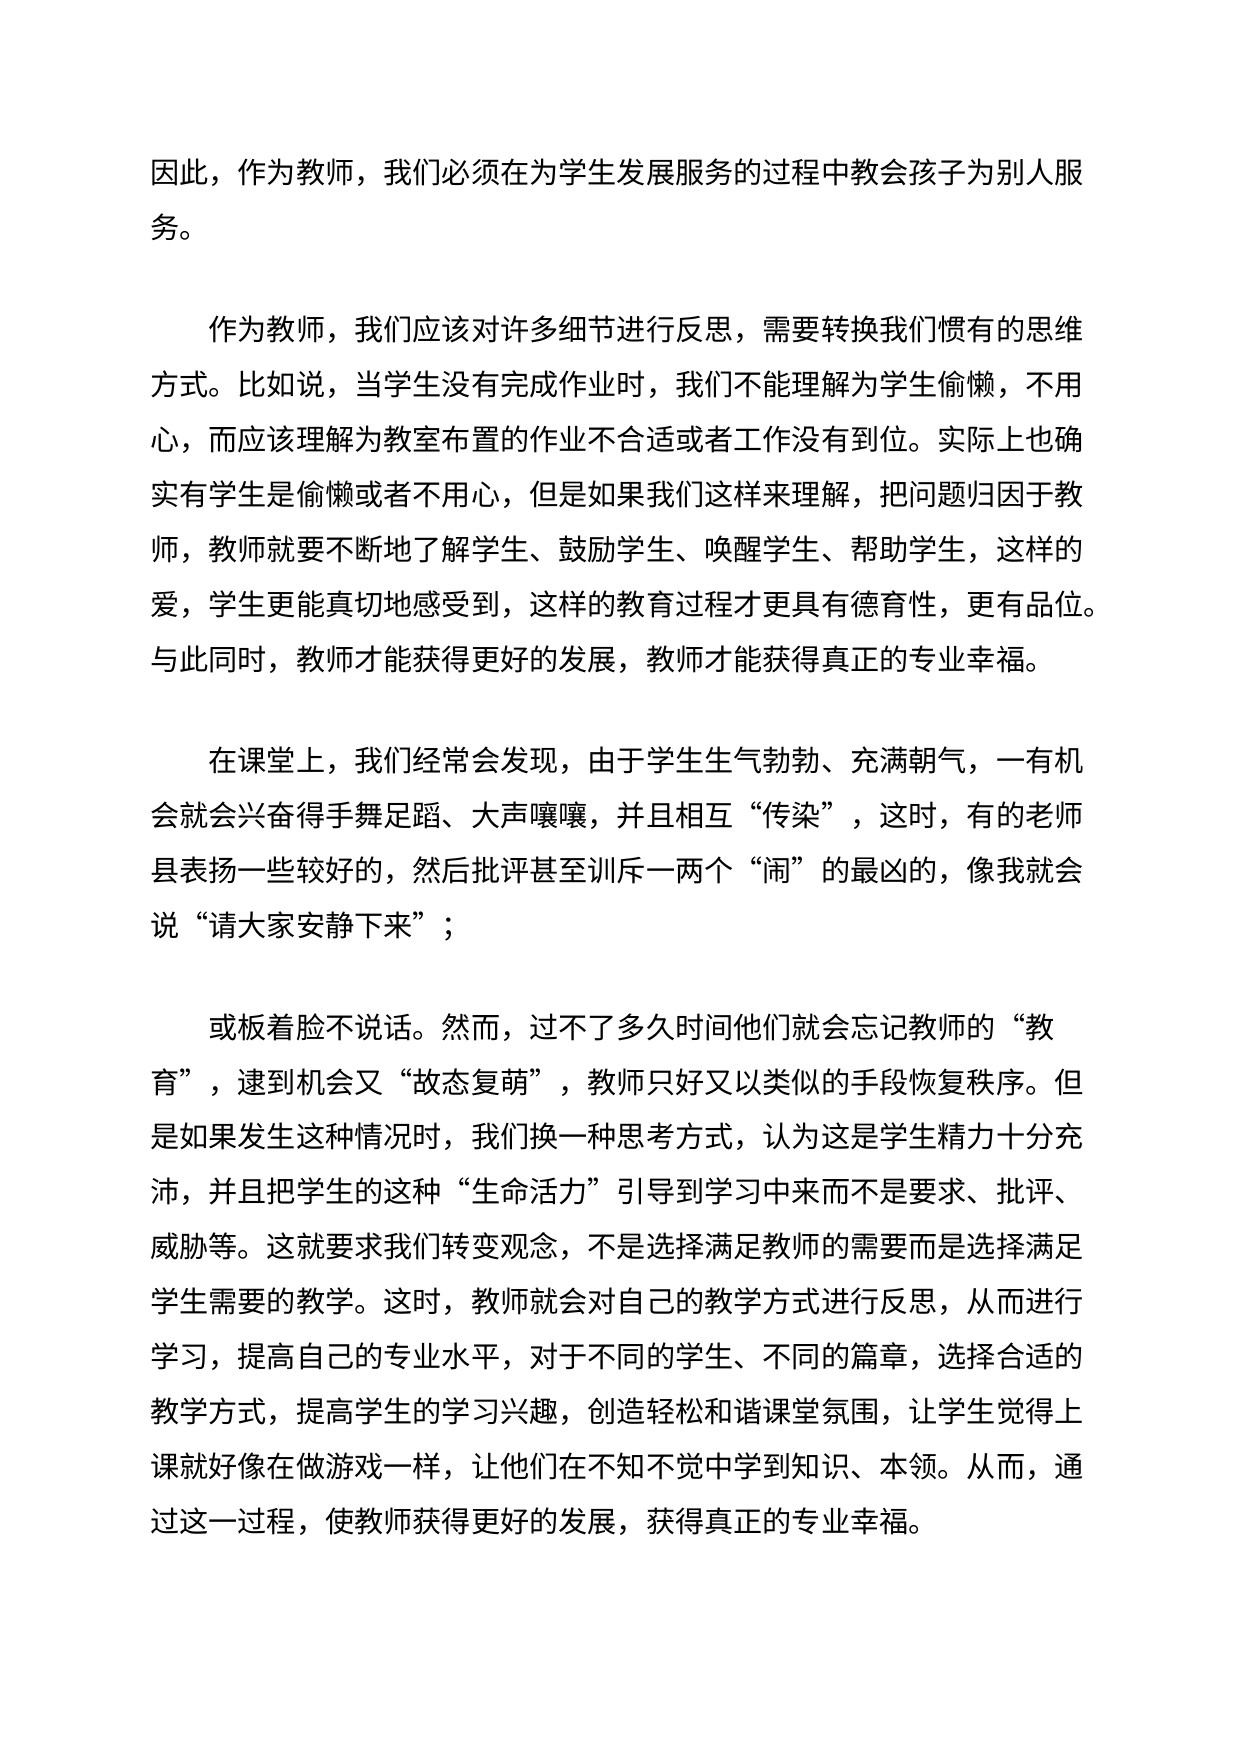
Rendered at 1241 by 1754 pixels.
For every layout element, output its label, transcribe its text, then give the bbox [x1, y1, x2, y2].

text 在课堂上，我们经常会发现，由于学生生气勃勃、充满朝气，一有机会就会兴奋得手舞足蹈、大声嚷嚷，并且相互“传染”，这时，有的老师县表扬一些较好的，然后批评甚至训斥一两个“闹”的最凶的，像我就会说“请大家安静下来”； [150, 738, 1090, 945]
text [150, 150, 1090, 247]
text 作为教师，我们应该对许多细节进行反思，需要转换我们惯有的思维方式。比如说，当学生没有完成作业时，我们不能理解为学生偷懒，不用心，而应该理解为教室布置的作业不合适或者工作没有到位。实际上也确实有学生是偷懒或者不用心，但是如果我们这样来理解，把问题归因于教师，教师就要不断地了解学生、鼓励学生、唤醒学生、帮助学生，这样的爱，学生更能真切地感受到，这样的教育过程才更具有德育性，更有品位。与此同时，教师才能获得更好的发展，教师才能获得真正的专业幸福。 [150, 307, 1090, 678]
text 或板着脸不说话。然而，过不了多久时间他们就会忘记教师的“教育”，逮到机会又“故态复萌”，教师只好又以类似的手段恢复秩序。但是如果发生这种情况时，我们换一种思考方式，认为这是学生精力十分充沛，并且把学生的这种“生命活力”引导到学习中来而不是要求、批评、威胁等。这就要求我们转变观念，不是选择满足教师的需要而是选择满足学生需要的教学。这时，教师就会对自己的教学方式进行反思，从而进行学习，提高自己的专业水平，对于不同的学生、不同的篇章，选择合适的教学方式，提高学生的学习兴趣，创造轻松和谐课堂氛围，让学生觉得上课就好像在做游戏一样，让他们在不知不觉中学到知识、本领。从而，通过这一过程，使教师获得更好的发展，获得真正的专业幸福。 [150, 1004, 1090, 1541]
